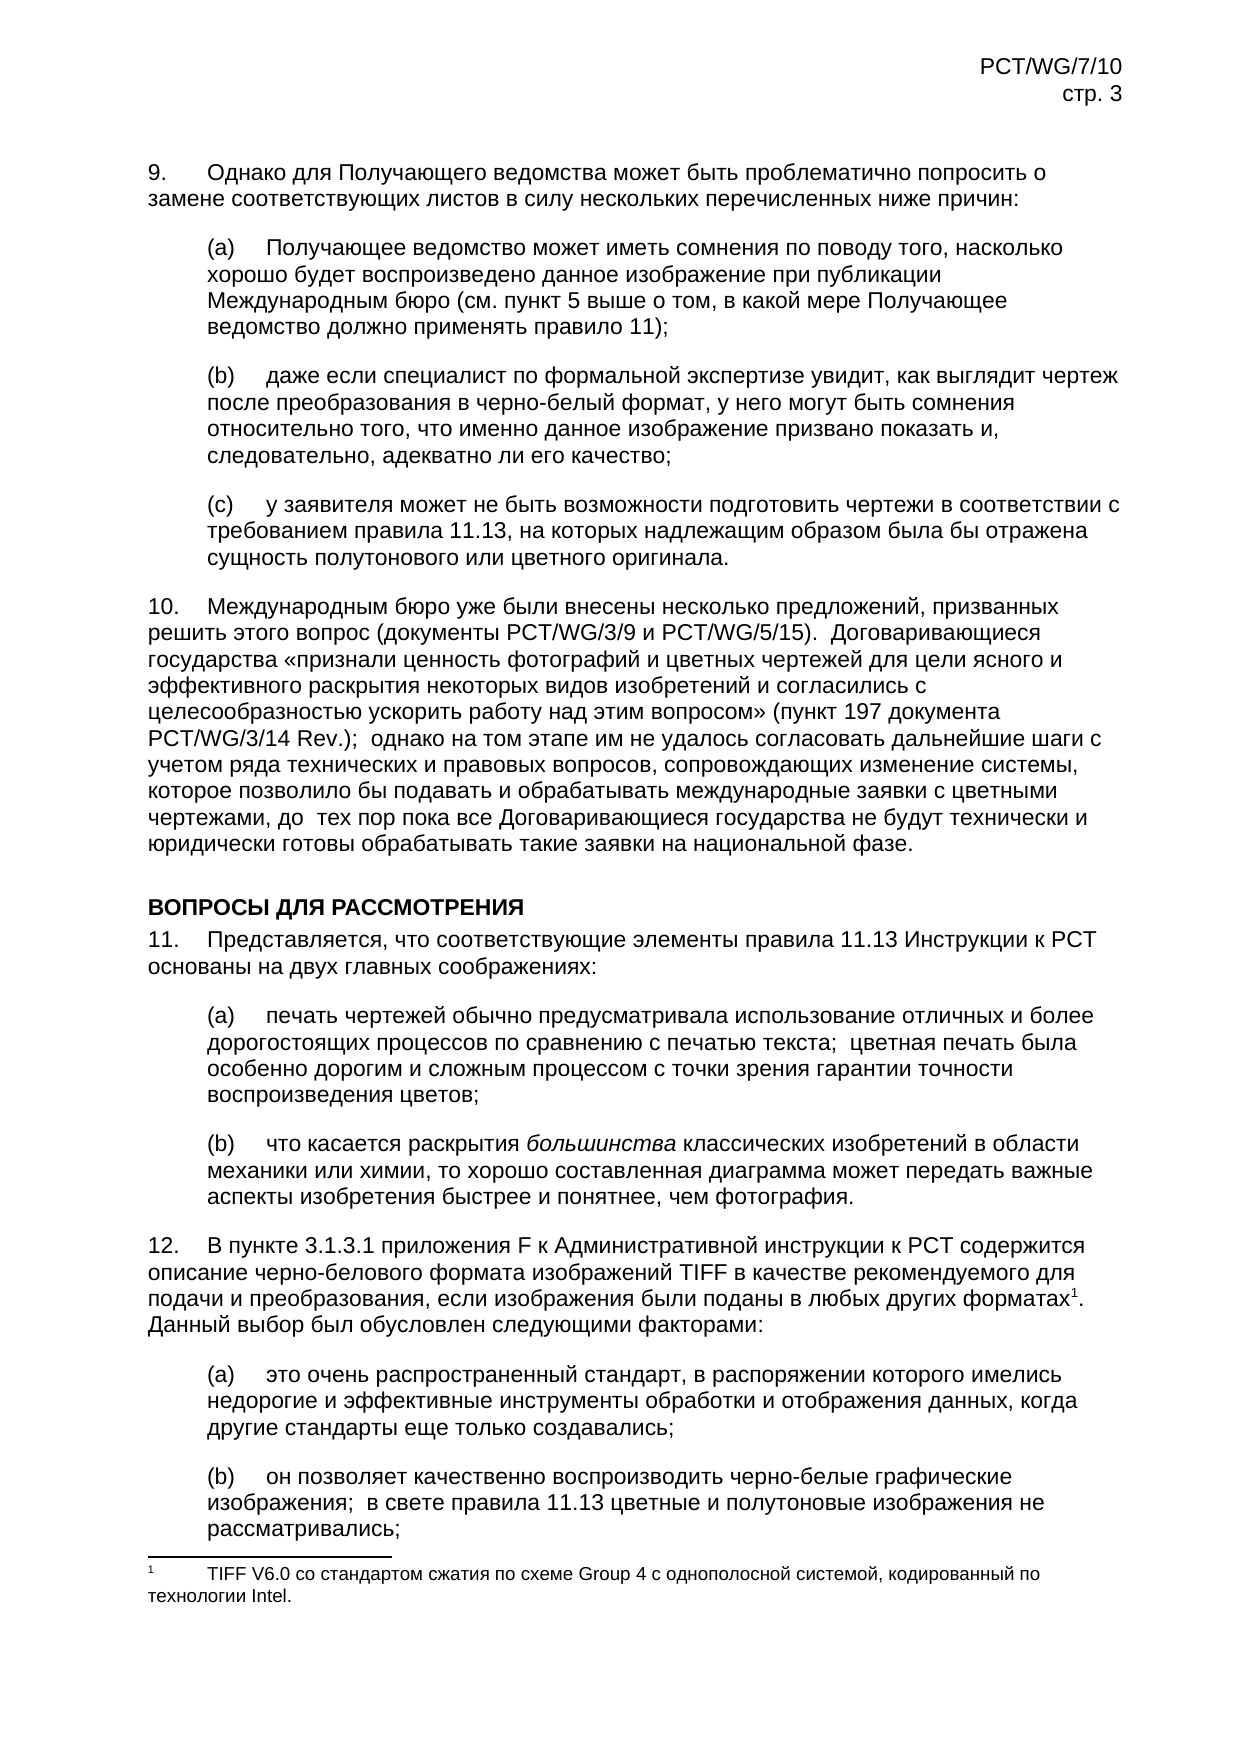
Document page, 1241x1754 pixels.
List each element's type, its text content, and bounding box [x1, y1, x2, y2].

text Международным бюро уже были внесены несколько предложений, призванных решить этого вопрос (документы PCT/WG/3/9 и PCT/WG/5/15). Договаривающиеся государства «признали ценность фотографий и цветных чертежей для цели ясного и эффективного раскрытия некоторых видов изобретений и согласились с целесообразностью ускорить работу над этим вопросом» (пункт 197 документа PCT/WG/3/14 Rev.); однако на том этапе им не удалось согласовать дальнейшие шаги с учетом ряда технических и правовых вопросов, сопровождающих изменение системы, которое позволило бы подавать и обрабатывать международные заявки с цветными чертежами, до тех пор пока все Договаривающиеся государства не будут технически и юридически готовы обрабатывать такие заявки на национальной фазе. [148, 593, 1122, 856]
list это очень распространенный стандарт, в распоряжении которого имелись недорогие и эффективные инструменты обработки и отображения данных, когда другие стандарты еще только создавались; [207, 1361, 1122, 1440]
list он позволяет качественно воспроизводить черно-белые графические изображения; в свете правила 11.13 цветные и полутоновые изображения не рассматривались; [207, 1463, 1122, 1542]
list что касается раскрытия большинства классических изобретений в области механики или химии, то хорошо составленная диаграмма может передать важные аспекты изобретения быстрее и понятнее, чем фотография. [207, 1130, 1122, 1209]
text В пункте 3.1.3.1 приложения F к Административной инструкции к PCT содержится описание черно-белового формата изображений TIFF в качестве рекомендуемого для подачи и преобразования, если изображения были поданы в любых других форматах. Данный выбор был обусловлен следующими факторами: [148, 1232, 1122, 1338]
list даже если специалист по формальной экспертизе увидит, как выглядит чертеж после преобразования в черно-белый формат, у него могут быть сомнения относительно того, что именно данное изображение призвано показать и, следовательно, адекватно ли его качество; [207, 362, 1122, 468]
text Представляется, что соответствующие элементы правила 11.13 Инструкции к PCT основаны на двух главных соображениях: [148, 926, 1122, 979]
list у заявителя может не быть возможности подготовить чертежи в соответствии с требованием правила 11.13, на которых надлежащим образом была бы отражена сущность полутонового или цветного оригинала. [207, 491, 1122, 570]
text Однако для Получающего ведомства может быть проблематично попросить о замене соответствующих листов в силу нескольких перечисленных ниже причин: [148, 158, 1122, 211]
subtitle ВОпросы для рассмотрения [148, 894, 1122, 920]
list Получающее ведомство может иметь сомнения по поводу того, насколько хорошо будет воспроизведено данное изображение при публикации Международным бюро (см. пункт 5 выше о том, в какой мере Получающее ведомство должно применять правило 11); [207, 234, 1122, 339]
list печать чертежей обычно предусматривала использование отличных и более дорогостоящих процессов по сравнению с печатью текста; цветная печать была особенно дорогим и сложным процессом с точки зрения гарантии точности воспроизведения цветов; [207, 1002, 1122, 1107]
